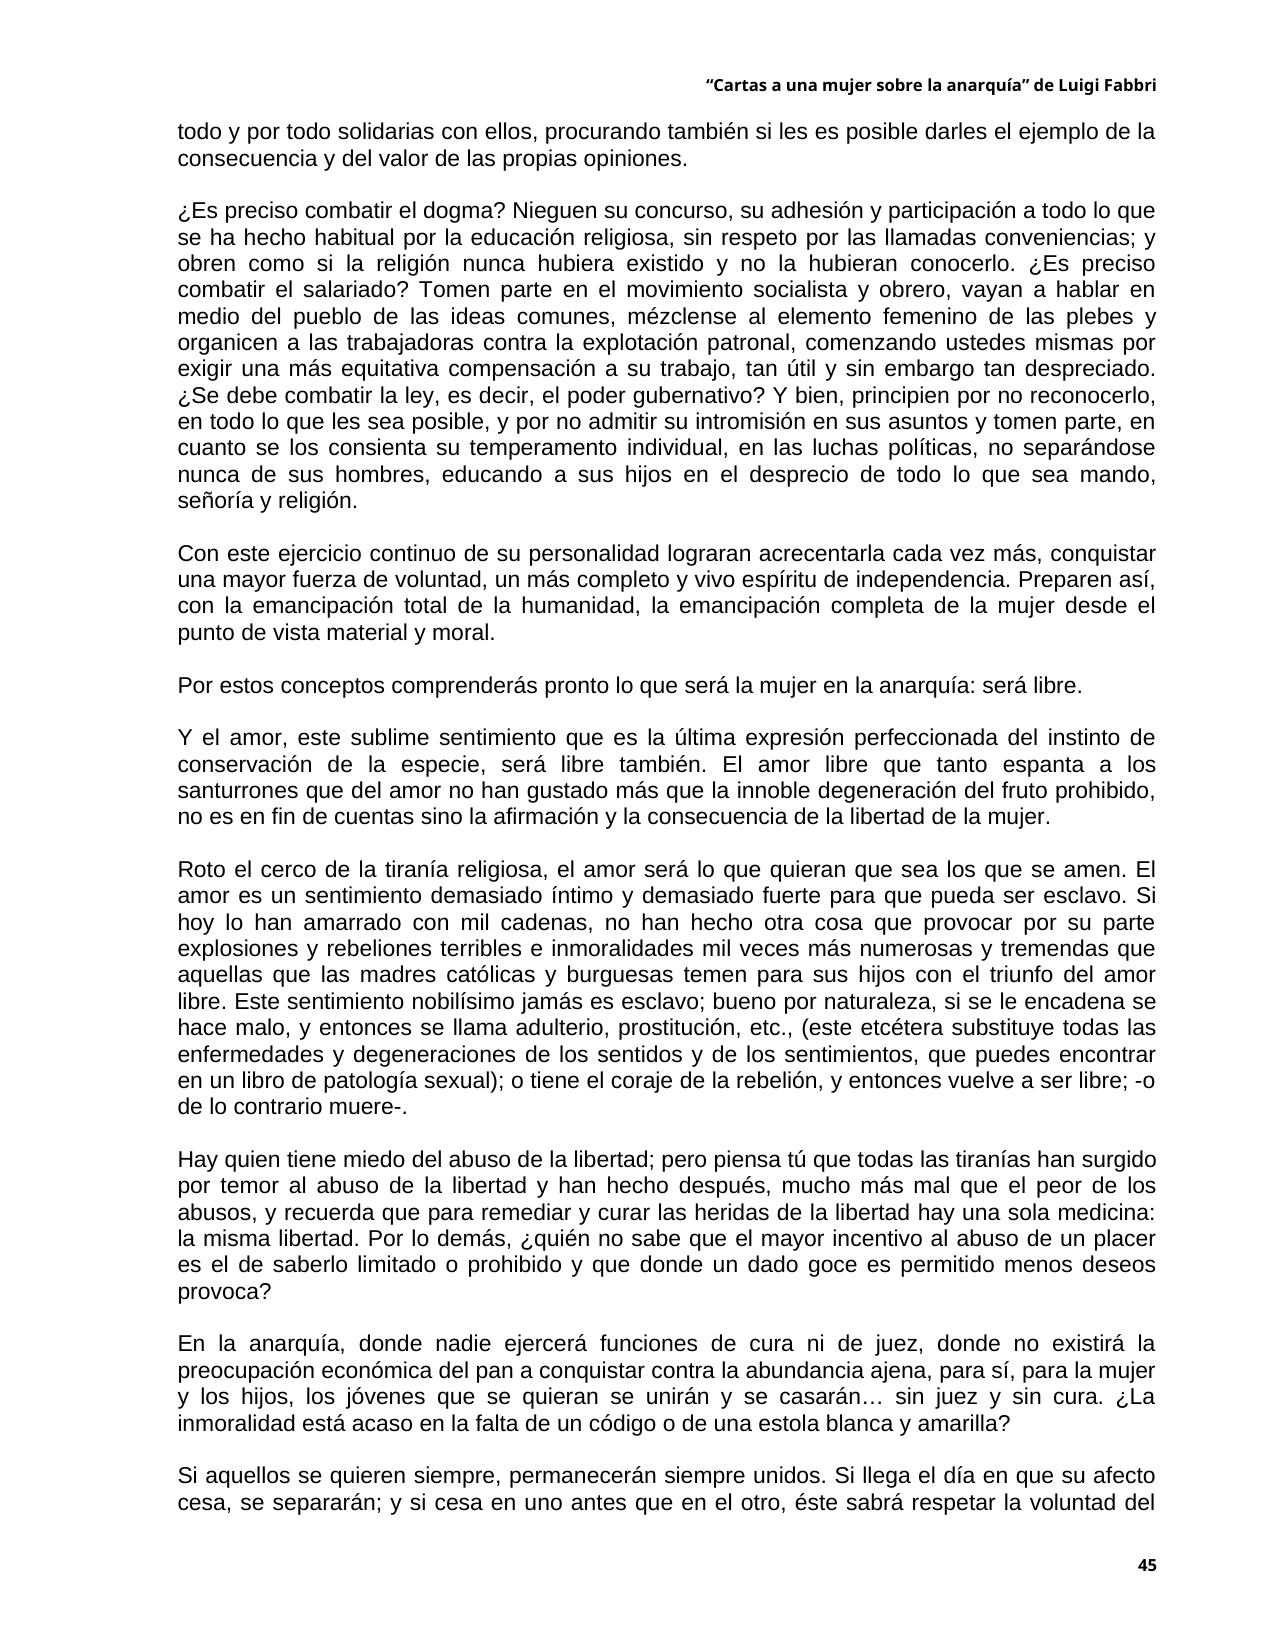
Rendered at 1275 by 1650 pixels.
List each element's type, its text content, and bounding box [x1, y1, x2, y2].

text En la anarquía, donde nadie ejercerá funciones de cura ni de juez, donde no existirá la preocupación económica del pan a conquistar contra la abundancia ajena, para sí, para la mujer y los hijos, los jóvenes que se quieran se unirán y se casarán… sin juez y sin cura. ¿La inmoralidad está acaso en la falta de un código o de una estola blanca y amarilla? [177, 1330, 1157, 1436]
text Roto el cerco de la tiranía religiosa, el amor será lo que quieran que sea los que se amen. El amor es un sentimiento demasiado íntimo y demasiado fuerte para que pueda ser esclavo. Si hoy lo han amarrado con mil cadenas, no han hecho otra cosa que provocar por su parte explosiones y rebeliones terribles e inmoralidades mil veces más numerosas y tremendas que aquellas que las madres católicas y burguesas temen para sus hijos con el triunfo del amor libre. Este sentimiento nobilísimo jamás es esclavo; bueno por naturaleza, si se le encadena se hace malo, y entonces se llama adulterio, prostitución, etc., (este etcétera substituye todas las enfermedades y degeneraciones de los sentidos y de los sentimientos, que puedes encontrar en un libro de patología sexual); o tiene el coraje de la rebelión, y entonces vuelve a ser libre; -o de lo contrario muere-. [177, 856, 1157, 1119]
text Por estos conceptos comprenderás pronto lo que será la mujer en la anarquía: será libre. [177, 672, 1157, 698]
text Hay quien tiene miedo del abuso de la libertad; pero piensa tú que todas las tiranías han surgido por temor al abuso de la libertad y han hecho después, mucho más mal que el peor de los abusos, y recuerda que para remediar y curar las heridas de la libertad hay una sola medicina: la misma libertad. Por lo demás, ¿quién no sabe que el mayor incentivo al abuso de un placer es el de saberlo limitado o prohibido y que donde un dado goce es permitido menos deseos provoca? [177, 1146, 1157, 1304]
text ¿Es preciso combatir el dogma? Nieguen su concurso, su adhesión y participación a todo lo que se ha hecho habitual por la educación religiosa, sin respeto por las llamadas conveniencias; y obren como si la religión nunca hubiera existido y no la hubieran conocerlo. ¿Es preciso combatir el salariado? Tomen parte en el movimiento socialista y obrero, vayan a hablar en medio del pueblo de las ideas comunes, mézclense al elemento femenino de las plebes y organicen a las trabajadoras contra la explotación patronal, comenzando ustedes mismas por exigir una más equitativa compensación a su trabajo, tan útil y sin embargo tan despreciado. ¿Se debe combatir la ley, es decir, el poder gubernativo? Y bien, principien por no reconocerlo, en todo lo que les sea posible, y por no admitir su intromisión en sus asuntos y tomen parte, en cuanto se los consienta su temperamento individual, en las luchas políticas, no separándose nunca de sus hombres, educando a sus hijos en el desprecio de todo lo que sea mando, señoría y religión. [177, 197, 1157, 513]
text Con este ejercicio continuo de su personalidad lograran acrecentarla cada vez más, conquistar una mayor fuerza de voluntad, un más completo y vivo espíritu de independencia. Preparen así, con la emancipación total de la humanidad, la emancipación completa de la mujer desde el punto de vista material y moral. [177, 540, 1157, 645]
text Y el amor, este sublime sentimiento que es la última expresión perfeccionada del instinto de conservación de la especie, será libre también. El amor libre que tanto espanta a los santurrones que del amor no han gustado más que la innoble degeneración del fruto prohibido, no es en fin de cuentas sino la afirmación y la consecuencia de la libertad de la mujer. [177, 724, 1157, 830]
